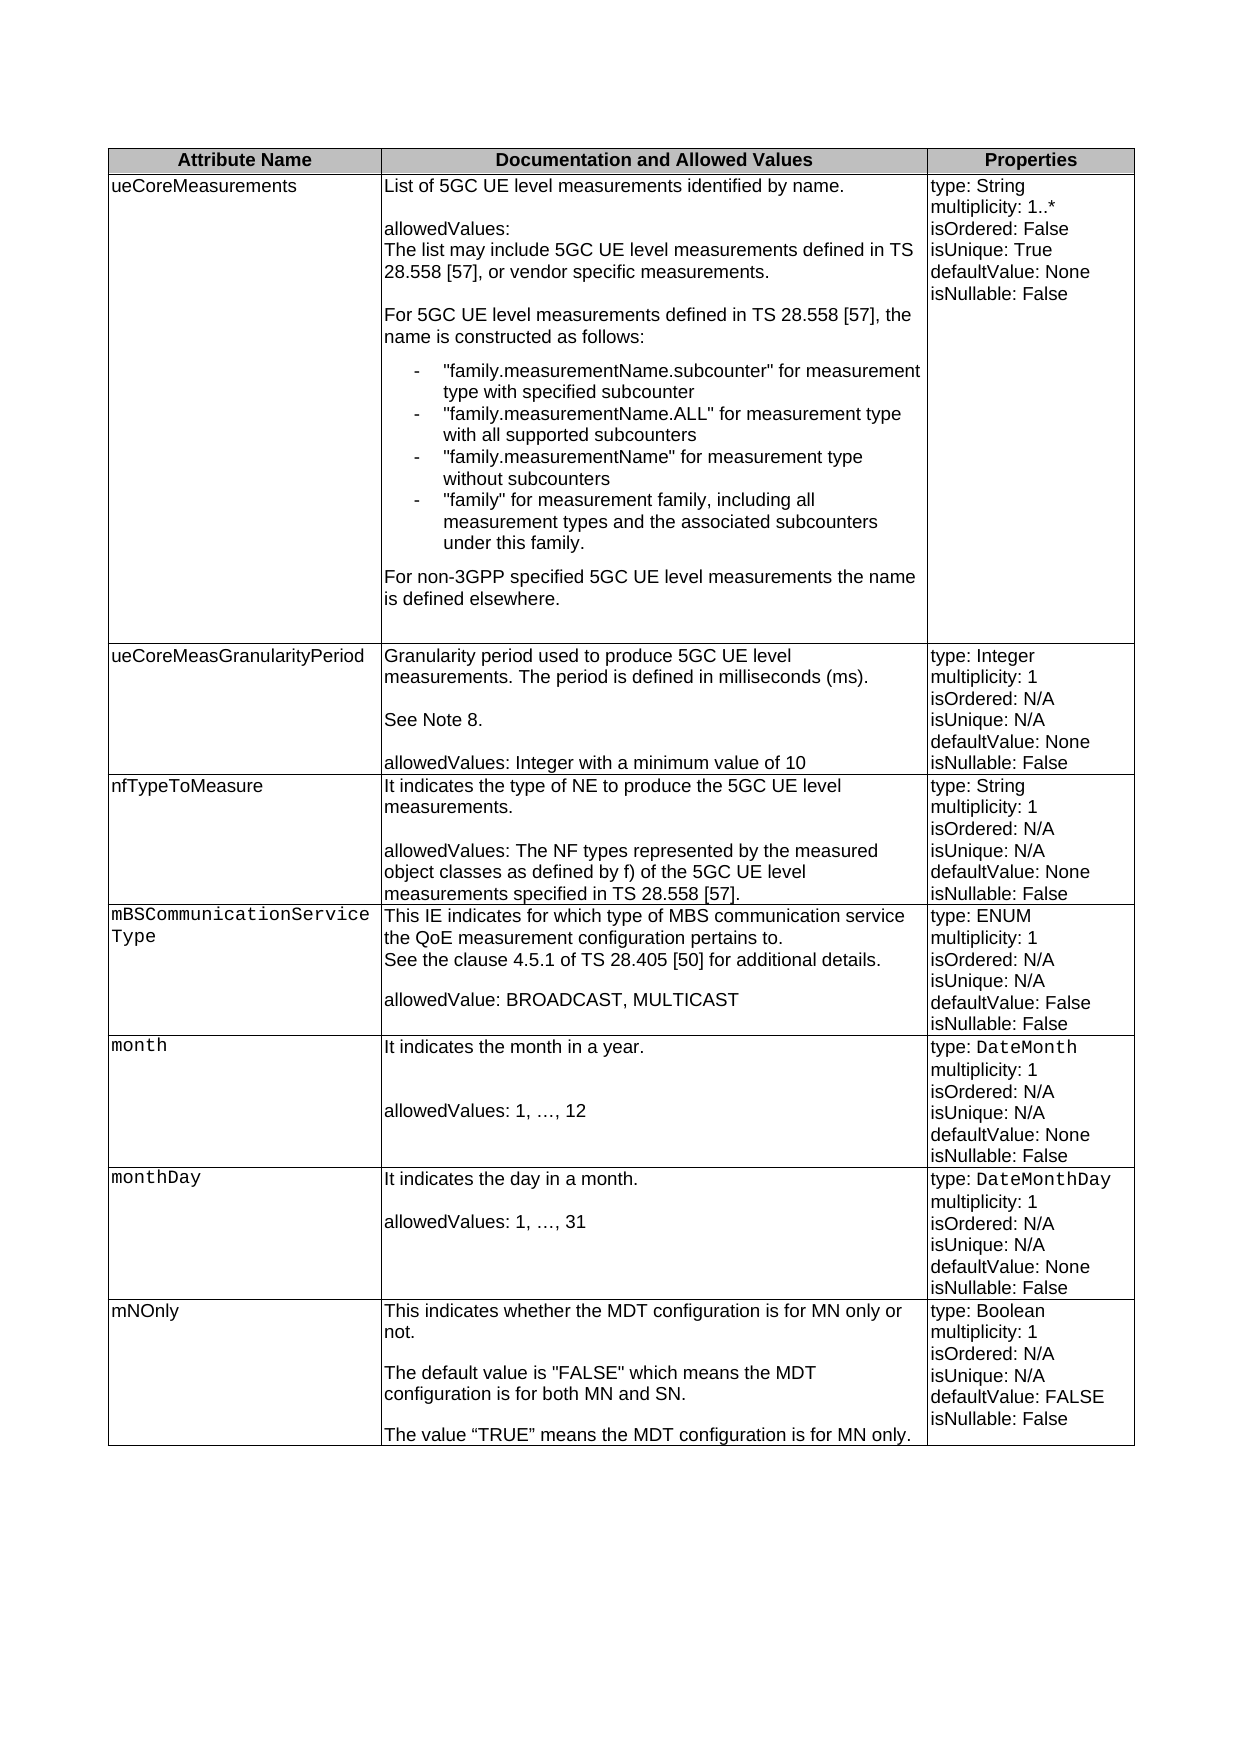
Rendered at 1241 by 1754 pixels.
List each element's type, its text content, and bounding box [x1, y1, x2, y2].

table_cell Granularity period used to produce 5GC UE level measurements. The period is defined in milliseconds (ms). See Note 8. allowedValues: Integer with a minimum value of 10 [382, 644, 927, 774]
table_header Attribute Name [109, 149, 381, 173]
table_cell type: DateMonthDay multiplicity: 1 isOrdered: N/A isUnique: N/A defaultValue: None isNullable: False [928, 1168, 1134, 1299]
table_cell type: ENUM multiplicity: 1 isOrdered: N/A isUnique: N/A defaultValue: False isNullable: False [928, 905, 1134, 1034]
table_cell type: DateMonth multiplicity: 1 isOrdered: N/A isUnique: N/A defaultValue: None isNullable: False [928, 1036, 1134, 1167]
table_cell It indicates the type of NE to produce the 5GC UE level measurements. allowedValues: The NF types represented by the measured object classes as defined by f) of the 5GC UE level measurements specified in TS 28.558 [57]. [382, 775, 927, 904]
table_cell This IE indicates for which type of MBS communication service the QoE measurement configuration pertains to. See the clause 4.5.1 of TS 28.405 [50] for additional details. allowedValue: BROADCAST, MULTICAST [382, 905, 927, 1034]
table_cell mBSCommunicationServiceType [109, 905, 381, 1034]
table_cell It indicates the day in a month. allowedValues: 1, …, 31 [382, 1168, 927, 1299]
table_cell type: Integer multiplicity: 1 isOrdered: N/A isUnique: N/A defaultValue: None isNullable: False [928, 644, 1134, 774]
table_cell This indicates whether the MDT configuration is for MN only or not. The default value is "FALSE" which means the MDT configuration is for both MN and SN. The value “TRUE” means the MDT configuration is for MN only. [382, 1300, 927, 1445]
table_cell type: String multiplicity: 1..* isOrdered: False isUnique: True defaultValue: None isNullable: False [928, 175, 1134, 643]
table_cell nfTypeToMeasure [109, 775, 381, 904]
table_cell List of 5GC UE level measurements identified by name. allowedValues: The list may include 5GC UE level measurements defined in TS 28.558 [57], or vendor specific measurements. For 5GC UE level measurements defined in TS 28.558 [57], the name is constructed as follows: - "family.measurementName.subcounter" for measurement type with specified subcounter - "family.measurementName.ALL" for measurement type with all supported subcounters - "family.measurementName" for measurement type without subcounters - "family" for measurement family, including all measurement types and the associated subcounters under this family. For non-3GPP specified 5GC UE level measurements the name is defined elsewhere. [382, 175, 927, 643]
table_cell type: String multiplicity: 1 isOrdered: N/A isUnique: N/A defaultValue: None isNullable: False [928, 775, 1134, 904]
table_cell month [109, 1036, 381, 1167]
table_cell type: Boolean multiplicity: 1 isOrdered: N/A isUnique: N/A defaultValue: FALSE isNullable: False [928, 1300, 1134, 1445]
table_cell It indicates the month in a year. allowedValues: 1, …, 12 [382, 1036, 927, 1167]
table_cell ueCoreMeasGranularityPeriod [109, 644, 381, 774]
table_cell mNOnly [109, 1300, 381, 1445]
table_cell ueCoreMeasurements [109, 175, 381, 643]
table_cell monthDay [109, 1168, 381, 1299]
table_header Documentation and Allowed Values [382, 149, 927, 173]
table_header Properties [928, 149, 1134, 173]
